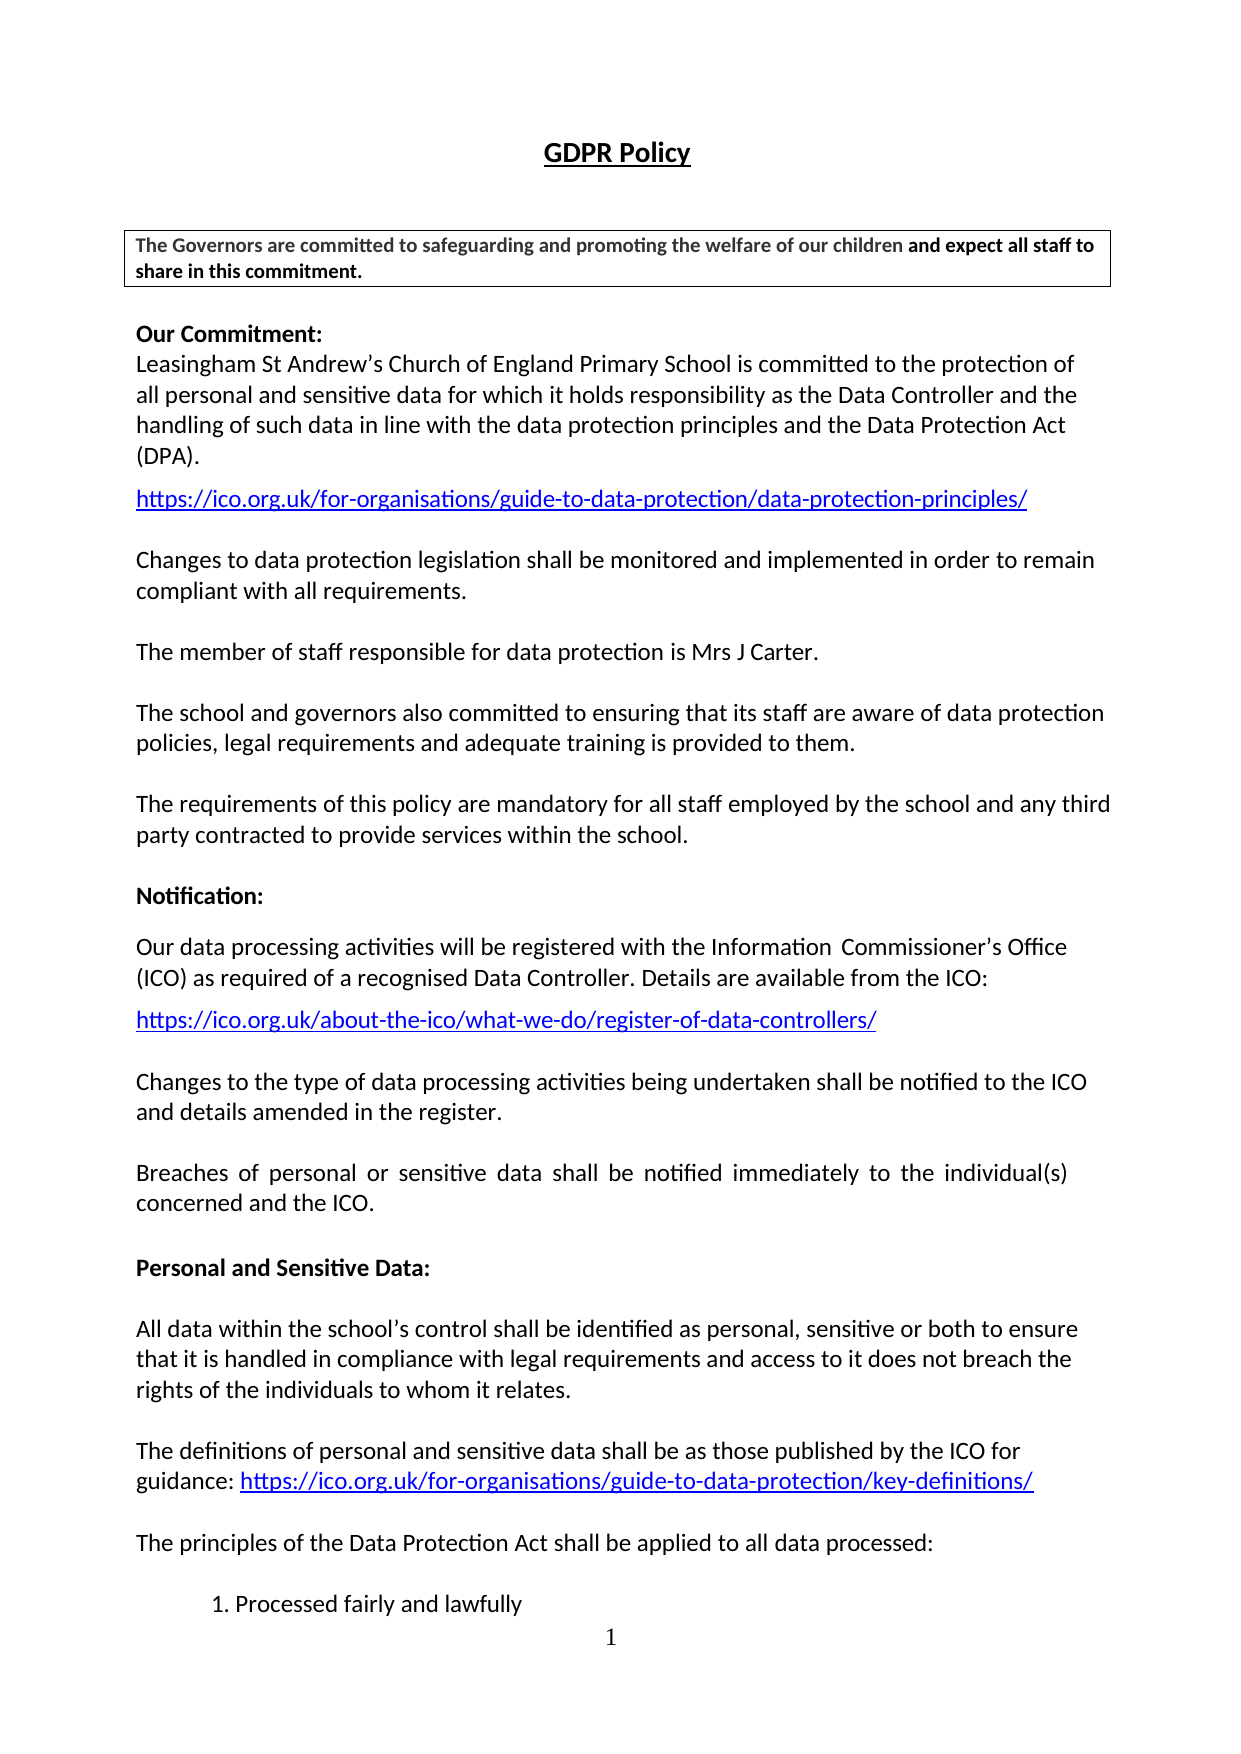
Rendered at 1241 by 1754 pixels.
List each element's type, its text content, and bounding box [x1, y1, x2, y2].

subtitle Personal and Sensitive Data: [136, 1221, 1122, 1282]
text Changes to data protection legislation shall be monitored and implemented in order to remain compliant with all requirements. [136, 544, 1122, 606]
text https://ico.org.uk/about-the-ico/what-we-do/register-of-data-controllers/ [136, 1004, 1122, 1035]
subtitle Our Commitment: [136, 318, 1122, 349]
text All data within the school’s control shall be identified as personal, sensitive or both to ensure that it is handled in compliance with legal requirements and access to it does not breach the rights of the individuals to whom it relates. [136, 1313, 1098, 1404]
text The principles of the Data Protection Act shall be applied to all data processed: [136, 1527, 1122, 1557]
text Leasingham St Andrew’s Church of England Primary School is committed to the protection of all personal and sensitive data for which it holds responsibility as the Data Controller and the handling of such data in line with the data protection principles and the Data Protection Act (DPA). [136, 349, 1098, 471]
list Processed fairly and lawfully [211, 1588, 1122, 1618]
title GDPR Policy [445, 134, 789, 170]
text The definitions of personal and sensitive data shall be as those published by the ICO for guidance: https://ico.org.uk/for-organisations/guide-to-data-protection/key-definitions/ [136, 1435, 1099, 1496]
text https://ico.org.uk/for-organisations/guide-to-data-protection/data-protection-principles/ [136, 483, 1122, 514]
text Our data processing activities will be registered with the Information Commissioner’s Office (ICO) as required of a recognised Data Controller. Details are available from the ICO: [136, 931, 1073, 992]
text Changes to the type of data processing activities being undertaken shall be notified to the ICO and details amended in the register. [136, 1066, 1122, 1127]
text The member of staff responsible for data protection is Mrs J Carter. [136, 636, 1122, 667]
text Breaches of personal or sensitive data shall be notified immediately to the individual(s) concerned and the ICO. [136, 1157, 1122, 1218]
text The school and governors also committed to ensuring that its staff are aware of data protection policies, legal requirements and adequate training is provided to them. [136, 697, 1122, 758]
text The requirements of this policy are mandatory for all staff employed by the school and any third party contracted to provide services within the school. [136, 788, 1122, 849]
subtitle Notification: [136, 880, 1122, 911]
